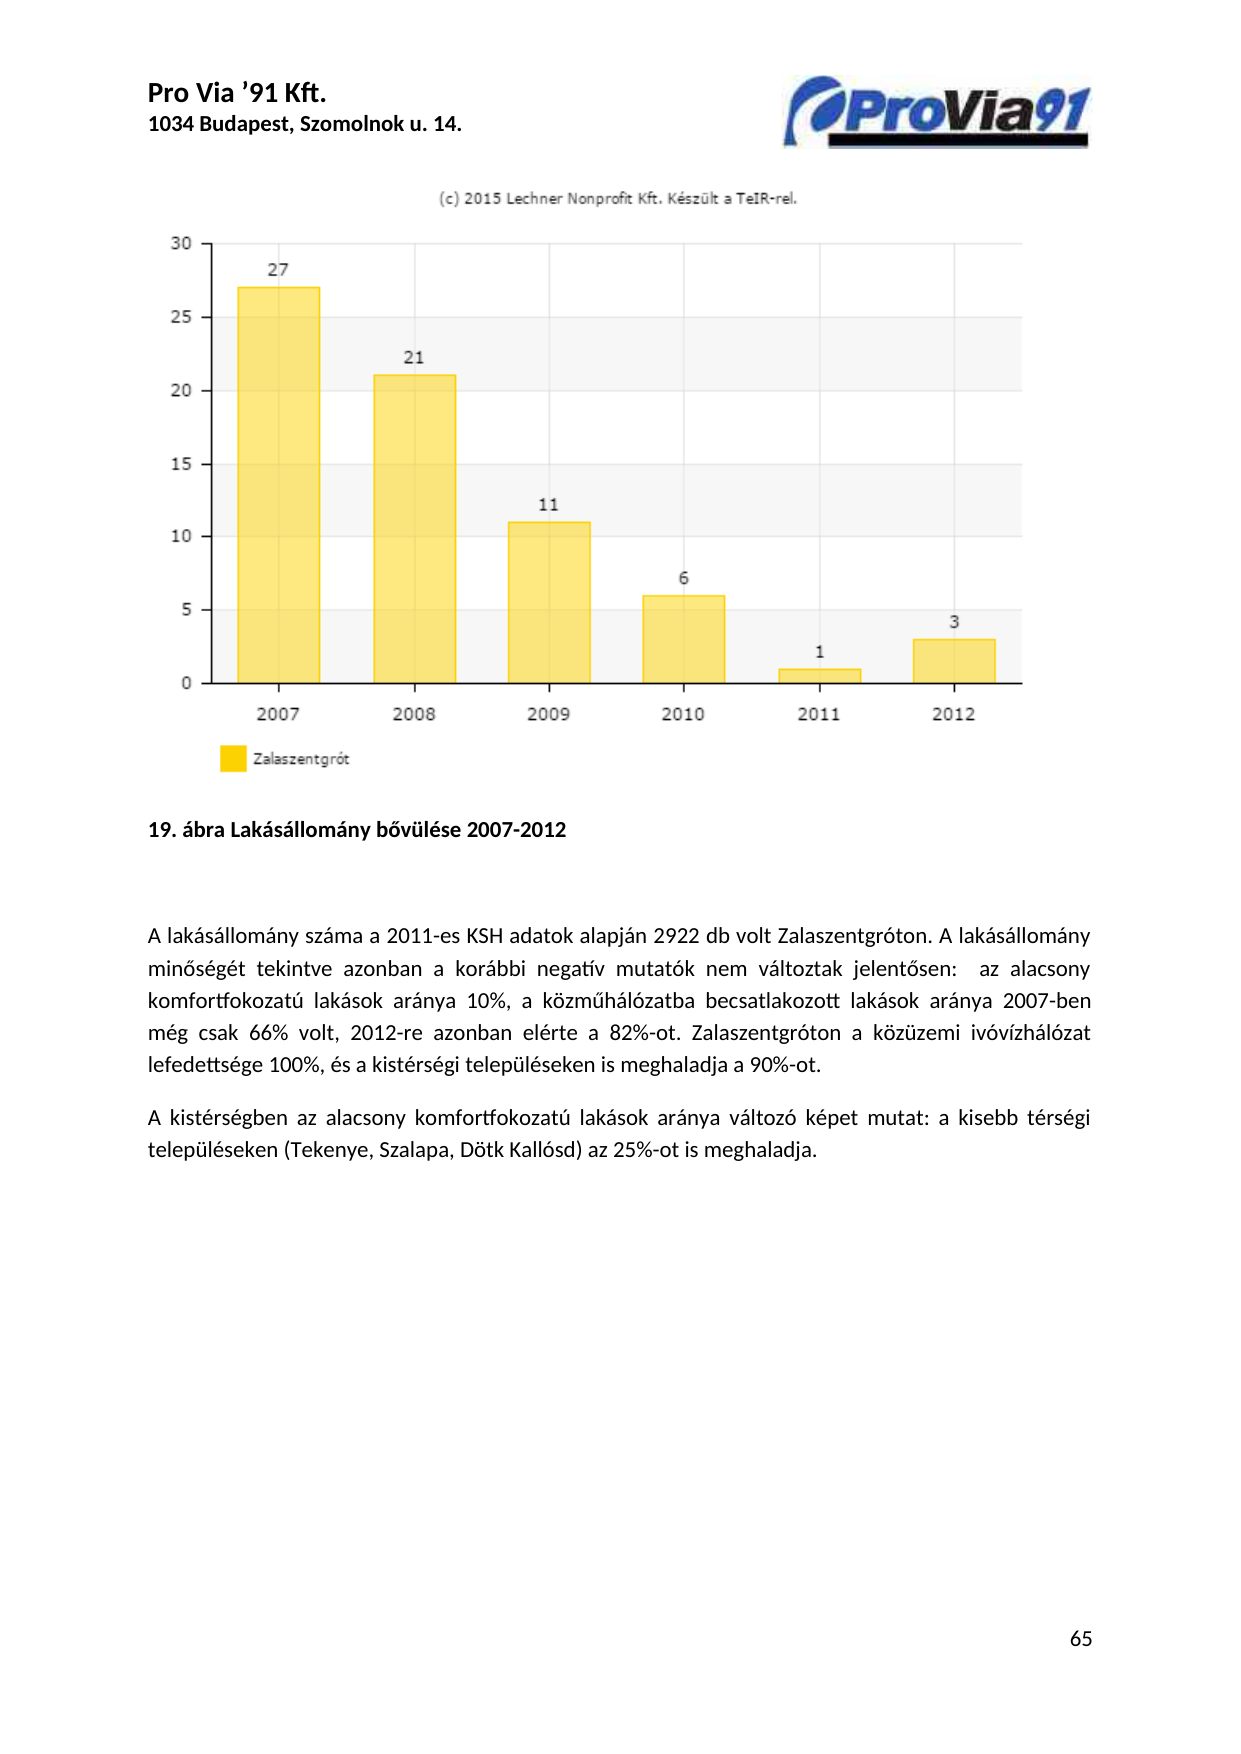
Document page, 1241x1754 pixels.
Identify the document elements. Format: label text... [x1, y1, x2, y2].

text A kistérségben az alacsony komfortfokozatú lakások aránya változó képet mutat: a kisebb térségi településeken (Tekenye, Szalapa, Dötk Kallósd) az 25%-ot is meghaladja. [148, 1103, 1093, 1163]
text A lakásállomány száma a 2011-es KSH adatok alapján 2922 db volt Zalaszentgróton. A lakásállomány minőségét tekintve azonban a korábbi negatív mutatók nem változtak jelentősen: az alacsony komfortfokozatú lakások aránya 10%, a közműhálózatba becsatlakozott lakások aránya 2007-ben még csak 66% volt, 2012-re azonban elérte a 82%-ot. Zalaszentgróton a közüzemi ivóvízhálózat lefedettsége 100%, és a kistérségi településeken is meghaladja a 90%-ot. [148, 921, 1093, 1078]
picture [781, 75, 1093, 149]
picture [147, 165, 1054, 791]
